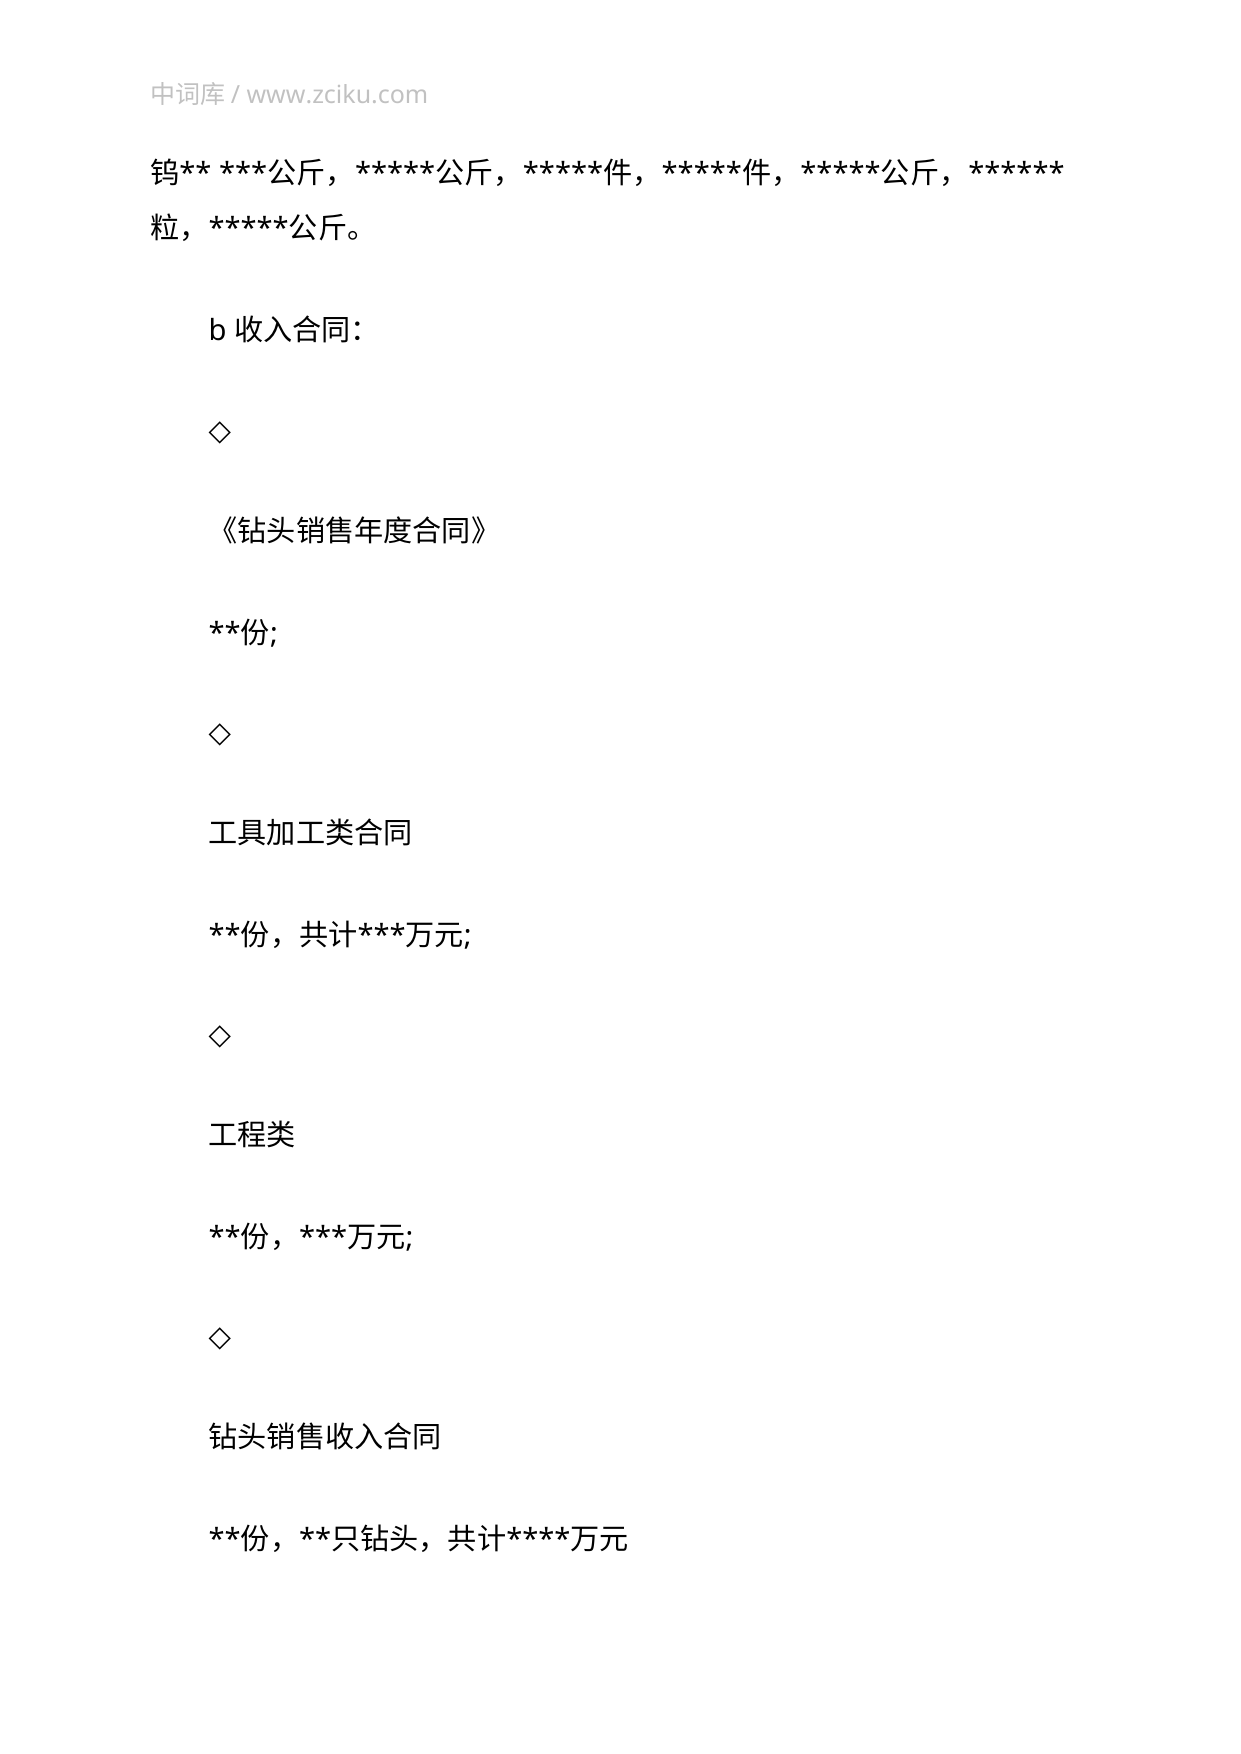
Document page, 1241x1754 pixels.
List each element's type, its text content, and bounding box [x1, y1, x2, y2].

text ◇ [150, 1316, 1090, 1355]
text **份，**只钻头，共计****万元 [150, 1516, 1090, 1558]
text ◇ [150, 409, 1090, 449]
text **份，***万元; [150, 1213, 1090, 1256]
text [150, 150, 1090, 247]
text ◇ [150, 711, 1090, 751]
text ◇ [150, 1013, 1090, 1053]
text 钻头销售收入合同 [150, 1414, 1090, 1456]
text 工程类 [150, 1112, 1090, 1154]
text **份，共计***万元; [150, 911, 1090, 954]
text 《钻头销售年度合同》 [150, 507, 1090, 550]
text b 收入合同： [150, 307, 1090, 349]
text **份; [150, 609, 1090, 652]
text 工具加工类合同 [150, 809, 1090, 852]
